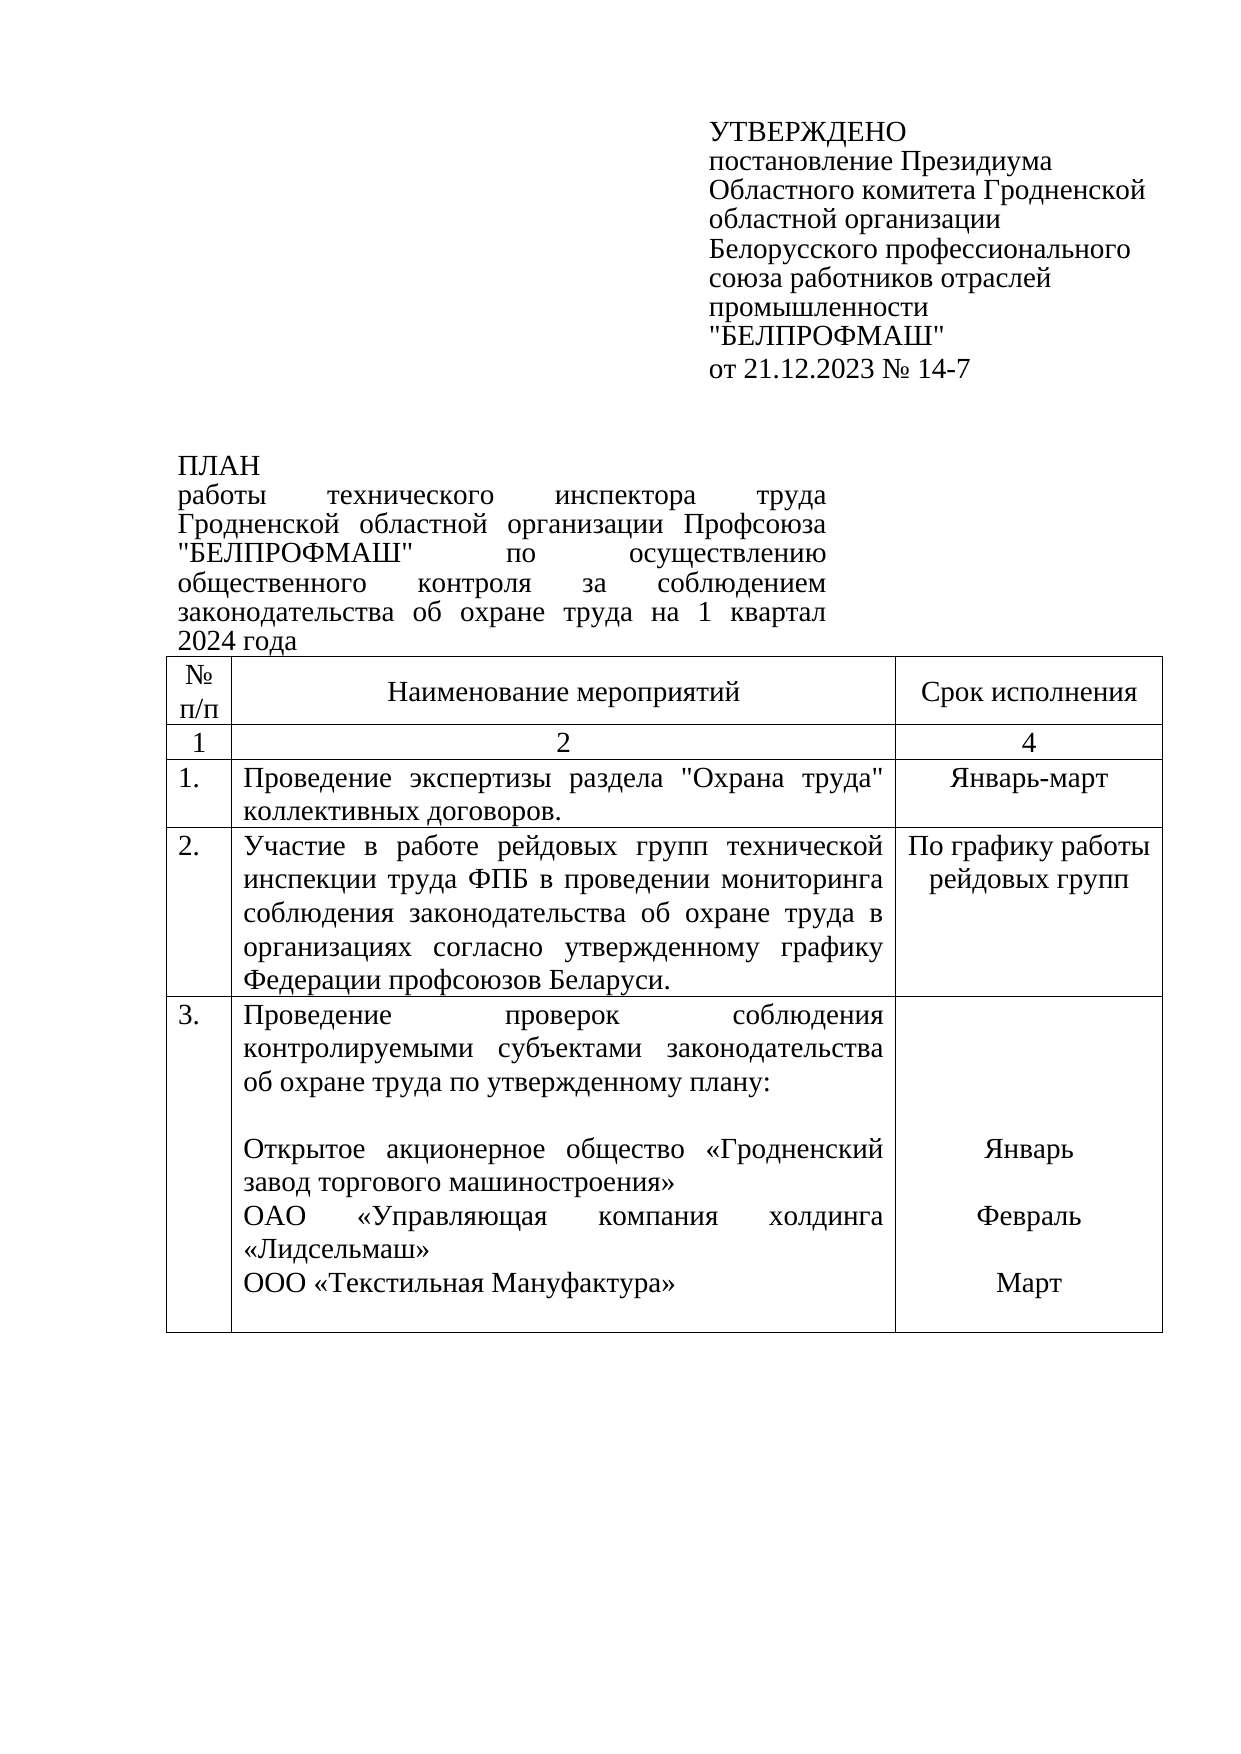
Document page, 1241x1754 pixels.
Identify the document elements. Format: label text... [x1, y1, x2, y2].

table_header № п/п [167, 657, 231, 724]
text ПЛАН [177, 452, 827, 481]
text от 21.12.2023 № 14-7 [709, 351, 1152, 385]
table_cell 2 [232, 725, 895, 759]
table_cell [167, 997, 231, 1332]
table_cell Проведение экспертизы раздела "Охрана труда" коллективных договоров. [232, 760, 895, 827]
table_cell [167, 828, 231, 996]
table_cell По графику работы рейдовых групп [896, 828, 1162, 996]
table_header Наименование мероприятий [232, 657, 895, 724]
table_header Срок исполнения [896, 657, 1162, 724]
table_cell 4 [896, 725, 1162, 759]
table_cell Январь Февраль Март [896, 997, 1162, 1332]
table_cell 1 [167, 725, 231, 759]
text УТВЕРЖДЕНО [709, 118, 1152, 147]
table_cell Проведение проверок соблюдения контролируемыми субъектами законодательства об охране труда по утвержденному плану: Открытое акционерное общество «Гродненский завод торгового машиностроения» ОАО «Управляющая компания холдинга «Лидсельмаш» ООО «Текстильная Мануфактура» [232, 997, 895, 1332]
text работы технического инспектора труда Гродненской областной организации Профсоюза "БЕЛПРОФМАШ" по осуществлению общественного контроля за соблюдением законодательства об охране труда на 1 квартал 2024 года [177, 481, 827, 656]
table_cell Январь-март [896, 760, 1162, 827]
table_cell Участие в работе рейдовых групп технической инспекции труда ФПБ в проведении мониторинга соблюдения законодательства об охране труда в организациях согласно утвержденному графику Федерации профсоюзов Беларуси. [232, 828, 895, 996]
table_cell [167, 760, 231, 827]
text постановление Президиума Областного комитета Гродненской областной организации Белорусского профессионального союза работников отраслей промышленности "БЕЛПРОФМАШ" [709, 147, 1152, 351]
